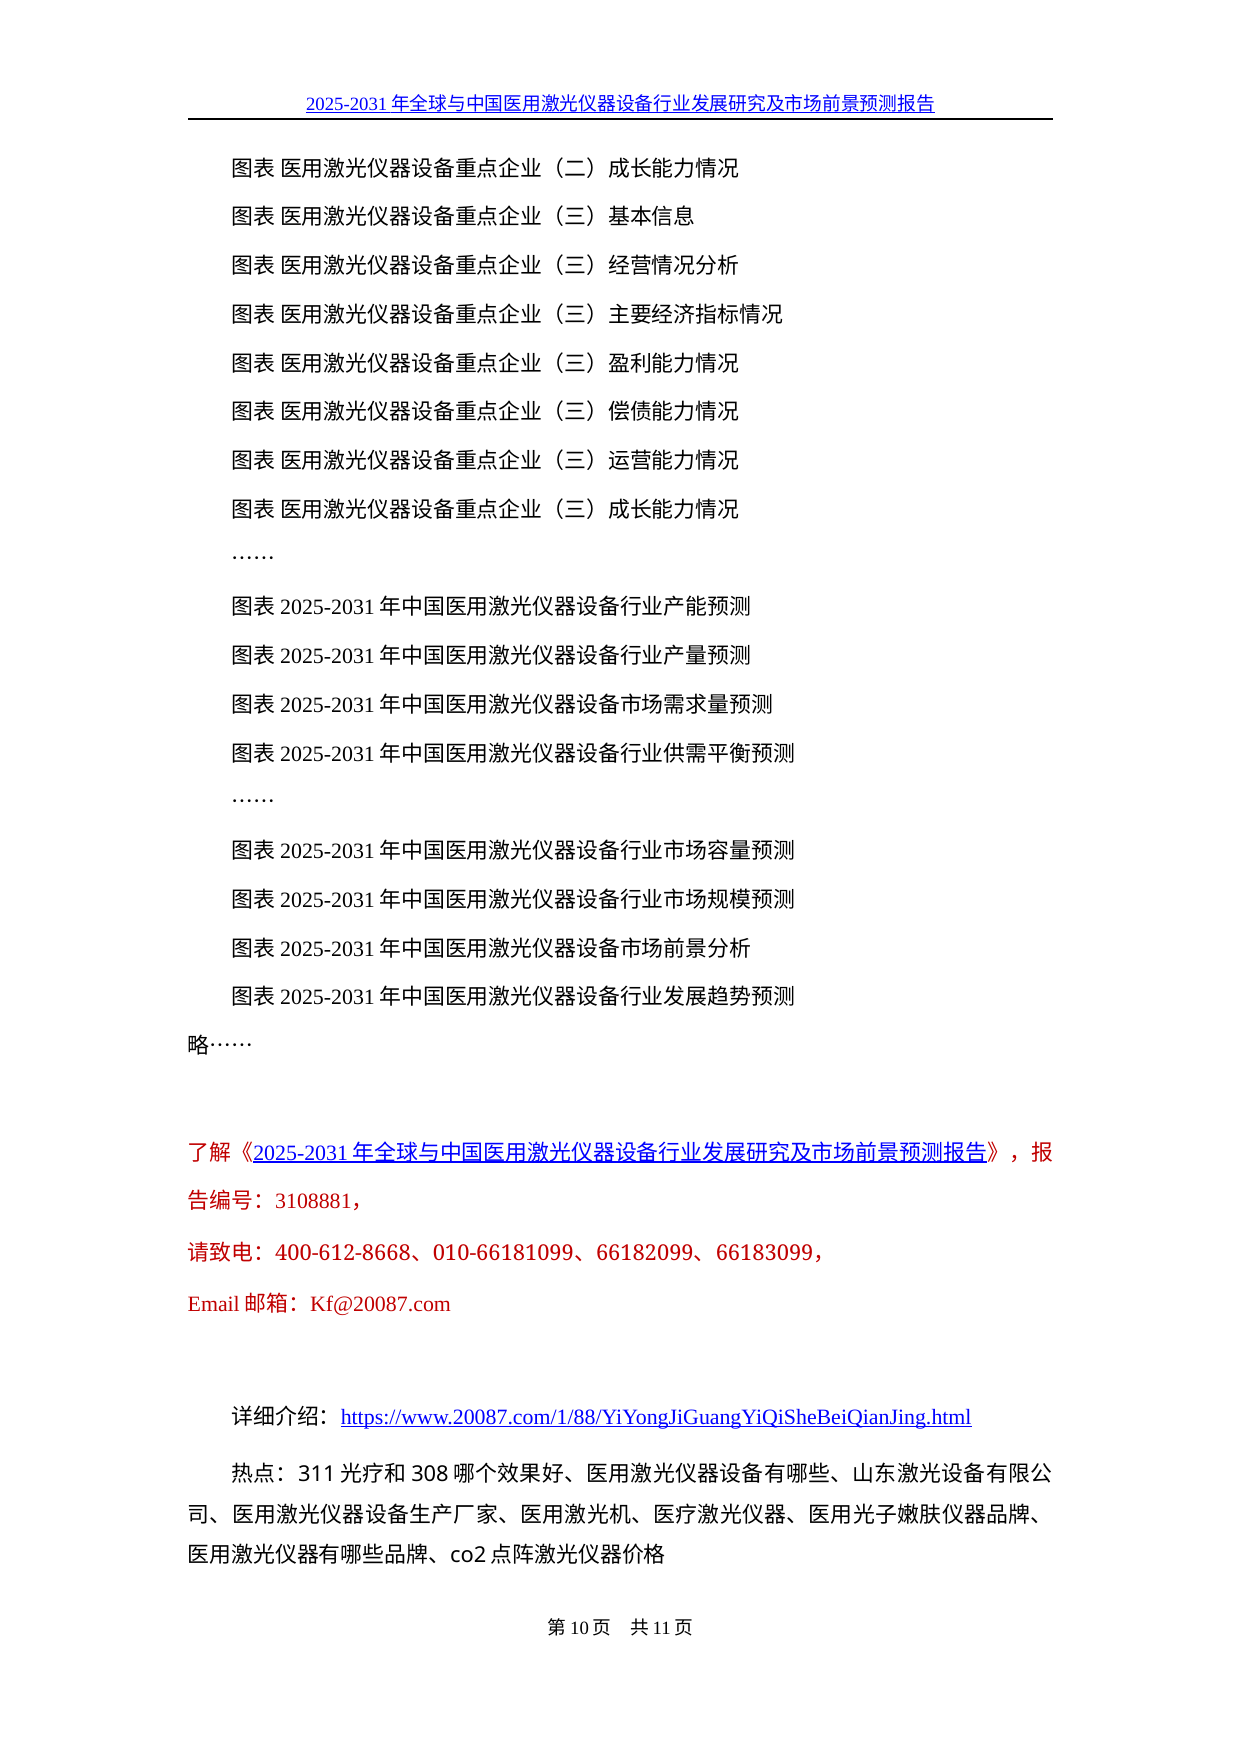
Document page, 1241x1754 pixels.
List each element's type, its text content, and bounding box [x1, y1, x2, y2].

text 详细介绍：https://www.20087.com/1/88/YiYongJiGuangYiQiSheBeiQianJing.html [187, 1399, 1053, 1431]
text Email邮箱：Kf@20087.com [187, 1286, 1053, 1318]
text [187, 150, 1053, 1060]
text 热点：311光疗和308哪个效果好、医用激光仪器设备有哪些、山东激光设备有限公司、医用激光仪器设备生产厂家、医用激光机、医疗激光仪器、医用光子嫩肤仪器品牌、医用激光仪器有哪些品牌、co2点阵激光仪器价格 [187, 1456, 1053, 1569]
text 请致电：400-612-8668、010-66181099、66182099、66183099， [187, 1234, 1053, 1267]
text 了解《2025-2031年全球与中国医用激光仪器设备行业发展研究及市场前景预测报告》，报告编号：3108881， [187, 1134, 1053, 1215]
